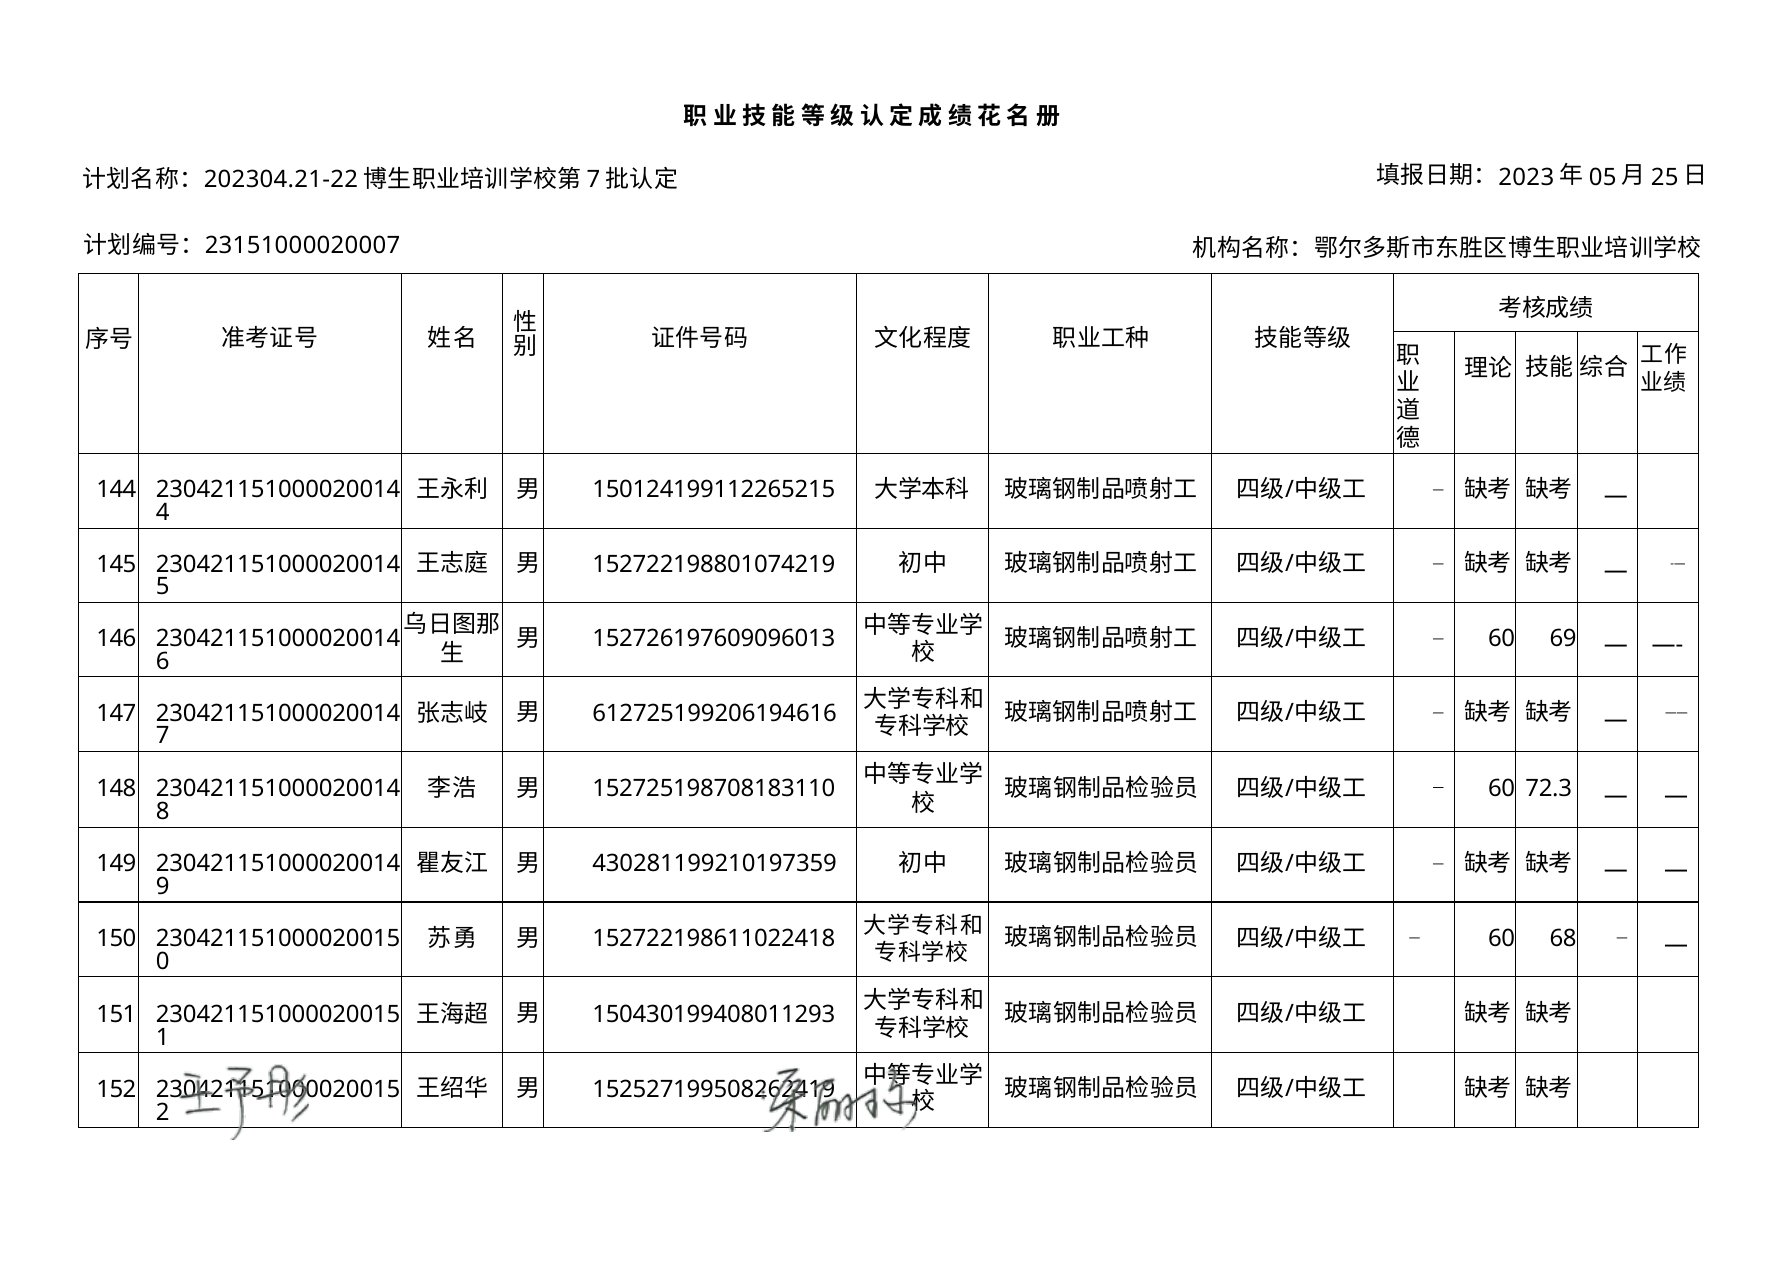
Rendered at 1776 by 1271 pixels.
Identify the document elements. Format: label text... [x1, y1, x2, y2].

table_cell 147 [79, 677, 138, 751]
table_cell 145 [79, 529, 138, 602]
table_cell — [1578, 603, 1637, 676]
table_cell 缺考 [1516, 1053, 1577, 1127]
table_cell — [1578, 903, 1637, 976]
table_cell 男 [503, 603, 543, 676]
table_cell 玻璃钢制品检验员 [989, 828, 1211, 901]
table_cell 四级/中级工 [1212, 1053, 1393, 1127]
table_cell 玻璃钢制品检验员 [989, 752, 1211, 827]
table_cell 2304211510000200146 [139, 603, 401, 676]
table_cell [1394, 977, 1454, 1052]
table_cell 四级/中级工 [1212, 752, 1393, 827]
table_cell — [1394, 529, 1454, 602]
table_cell 缺考 [1516, 828, 1577, 901]
table_cell 144 [79, 454, 138, 527]
table_cell 缺考 [1516, 529, 1577, 602]
table_cell 玻璃钢制品喷射工 [989, 603, 1211, 676]
table_cell 大学本科 [857, 454, 988, 527]
table_cell 玻璃钢制品检验员 [989, 1053, 1211, 1127]
table_cell — [1578, 454, 1637, 527]
table_cell 150124199112265215 [544, 454, 856, 527]
table_cell 2304211510000200152 [139, 1053, 401, 1127]
table_cell 152 [79, 1053, 138, 1127]
table_cell 缺考 [1455, 1053, 1515, 1127]
table_cell 男 [503, 903, 543, 976]
table_cell 一 [1394, 752, 1454, 827]
table_cell [1638, 454, 1698, 527]
table_cell 男 [503, 1053, 543, 1127]
table_cell 李浩 [402, 752, 502, 827]
table_cell 72.3 [1516, 752, 1577, 827]
table_cell 理论 [1455, 332, 1515, 453]
table_cell 瞿友江 [402, 828, 502, 901]
table_cell 缺考 [1455, 529, 1515, 602]
table_cell 60 [1455, 603, 1515, 676]
table_cell 玻璃钢制品检验员 [989, 903, 1211, 976]
table_cell [1578, 1053, 1637, 1127]
table_cell 60 [1455, 752, 1515, 827]
table_cell —- [1638, 603, 1698, 676]
table_cell — [1578, 752, 1637, 827]
table_header 性别 [503, 274, 543, 453]
table_cell — [1394, 603, 1454, 676]
table_cell 146 [79, 603, 138, 676]
table_cell — [1394, 828, 1454, 901]
table_cell 王海超 [402, 977, 502, 1052]
table_cell 612725199206194616 [544, 677, 856, 751]
table_cell 152725198708183110 [544, 752, 856, 827]
table_cell 四级/中级工 [1212, 603, 1393, 676]
table_header 技能等级 [1212, 274, 1393, 453]
table_cell 工作 业绩 [1638, 332, 1698, 453]
table_cell —— [1638, 677, 1698, 751]
table_cell — [1394, 903, 1454, 976]
table_header 序号 [79, 274, 138, 453]
table_cell 150430199408011293 [544, 977, 856, 1052]
table_cell 中等专业学 校 [857, 752, 988, 827]
text 计划编号：23151000020007 [83, 228, 1182, 259]
table_cell 149 [79, 828, 138, 901]
table_header 职业工种 [989, 274, 1211, 453]
table_header 文化程度 [857, 274, 988, 453]
table_cell 男 [503, 529, 543, 602]
table_cell 大学专科和 专科学校 [857, 903, 988, 976]
table_cell 男 [503, 677, 543, 751]
table_cell 四级/中级工 [1212, 454, 1393, 527]
table_cell 中等专业学 校 [857, 603, 988, 676]
table_cell 152527199508262419 [544, 1053, 856, 1127]
table_cell 初中 [857, 828, 988, 901]
text 职 业 技 能 等 级 认 定 成 绩 花 名 册 [683, 99, 1182, 131]
table_header 考核成绩 [1394, 274, 1698, 331]
table_cell 2304211510000200149 [139, 828, 401, 901]
table_cell — [1638, 828, 1698, 901]
table_cell 缺考 [1455, 677, 1515, 751]
table_header 准考证号 [139, 274, 401, 453]
table_cell 430281199210197359 [544, 828, 856, 901]
table_cell — [1394, 454, 1454, 527]
table_cell 综合 [1578, 332, 1637, 453]
table_cell 60 [1455, 903, 1515, 976]
table_cell 王绍华 [402, 1053, 502, 1127]
table_cell 职业 道德 [1394, 332, 1454, 453]
table_cell — [1394, 677, 1454, 751]
text 计划名称：202304.21-22博生职业培训学校第7批认定 [82, 162, 1182, 194]
table_cell 四级/中级工 [1212, 977, 1393, 1052]
table_cell [1394, 1053, 1454, 1127]
table_cell — [1578, 828, 1637, 901]
text 机构名称：鄂尔多斯市东胜区博生职业培训学校 [1193, 236, 1707, 262]
table_cell 缺考 [1455, 454, 1515, 527]
table_cell 四级/中级工 [1212, 903, 1393, 976]
table_cell — [1638, 903, 1698, 976]
table_cell 苏勇 [402, 903, 502, 976]
table_cell 张志岐 [402, 677, 502, 751]
table_cell [1638, 1053, 1698, 1127]
table_cell 大学专科和 专科学校 [857, 677, 988, 751]
table_header 证件号码 [544, 274, 856, 453]
table_cell 玻璃钢制品检验员 [989, 977, 1211, 1052]
table_cell 2304211510000200145 [139, 529, 401, 602]
table_cell 2304211510000200144 [139, 454, 401, 527]
table_cell 缺考 [1455, 977, 1515, 1052]
table_header 姓名 [402, 274, 502, 453]
table_cell [1638, 977, 1698, 1052]
table_cell 技能 [1516, 332, 1577, 453]
table_cell 男 [503, 752, 543, 827]
table_cell 玻璃钢制品喷射工 [989, 454, 1211, 527]
table_cell 69 [1516, 603, 1577, 676]
table_cell — [1578, 677, 1637, 751]
table_cell 男 [503, 977, 543, 1052]
table_cell 152722198801074219 [544, 529, 856, 602]
table_cell 150 [79, 903, 138, 976]
table_cell 缺考 [1516, 677, 1577, 751]
table_cell 男 [503, 454, 543, 527]
picture [760, 1063, 917, 1132]
picture [178, 1061, 310, 1140]
table_cell 缺考 [1516, 454, 1577, 527]
table_cell 玻璃钢制品喷射工 [989, 677, 1211, 751]
table_cell 大学专科和 专科学校 [857, 977, 988, 1052]
table_cell 148 [79, 752, 138, 827]
text 填报日期：2023年05月25日 [1193, 176, 1707, 236]
table_cell 四级/中级工 [1212, 529, 1393, 602]
table_cell 四级/中级工 [1212, 828, 1393, 901]
table_cell 初中 [857, 529, 988, 602]
table_cell 男 [503, 828, 543, 901]
table_cell — [1638, 752, 1698, 827]
table_cell 四级/中级工 [1212, 677, 1393, 751]
table_cell 2304211510000200148 [139, 752, 401, 827]
table_cell 152722198611022418 [544, 903, 856, 976]
table_cell 2304211510000200147 [139, 677, 401, 751]
table_cell 68 [1516, 903, 1577, 976]
table_cell -— [1638, 529, 1698, 602]
table_cell — [1578, 529, 1637, 602]
table_cell 王永利 [402, 454, 502, 527]
table_cell 缺考 [1516, 977, 1577, 1052]
table_cell 152726197609096013 [544, 603, 856, 676]
table_cell 缺考 [1455, 828, 1515, 901]
table_cell 2304211510000200151 [139, 977, 401, 1052]
table_cell 151 [79, 977, 138, 1052]
table_cell 2304211510000200150 [139, 903, 401, 976]
table_cell [1578, 977, 1637, 1052]
table_cell 玻璃钢制品喷射工 [989, 529, 1211, 602]
table_cell 王志庭 [402, 529, 502, 602]
table_cell 中等专业学 校 [857, 1053, 988, 1127]
table_cell 乌日图那 生 [402, 603, 502, 676]
